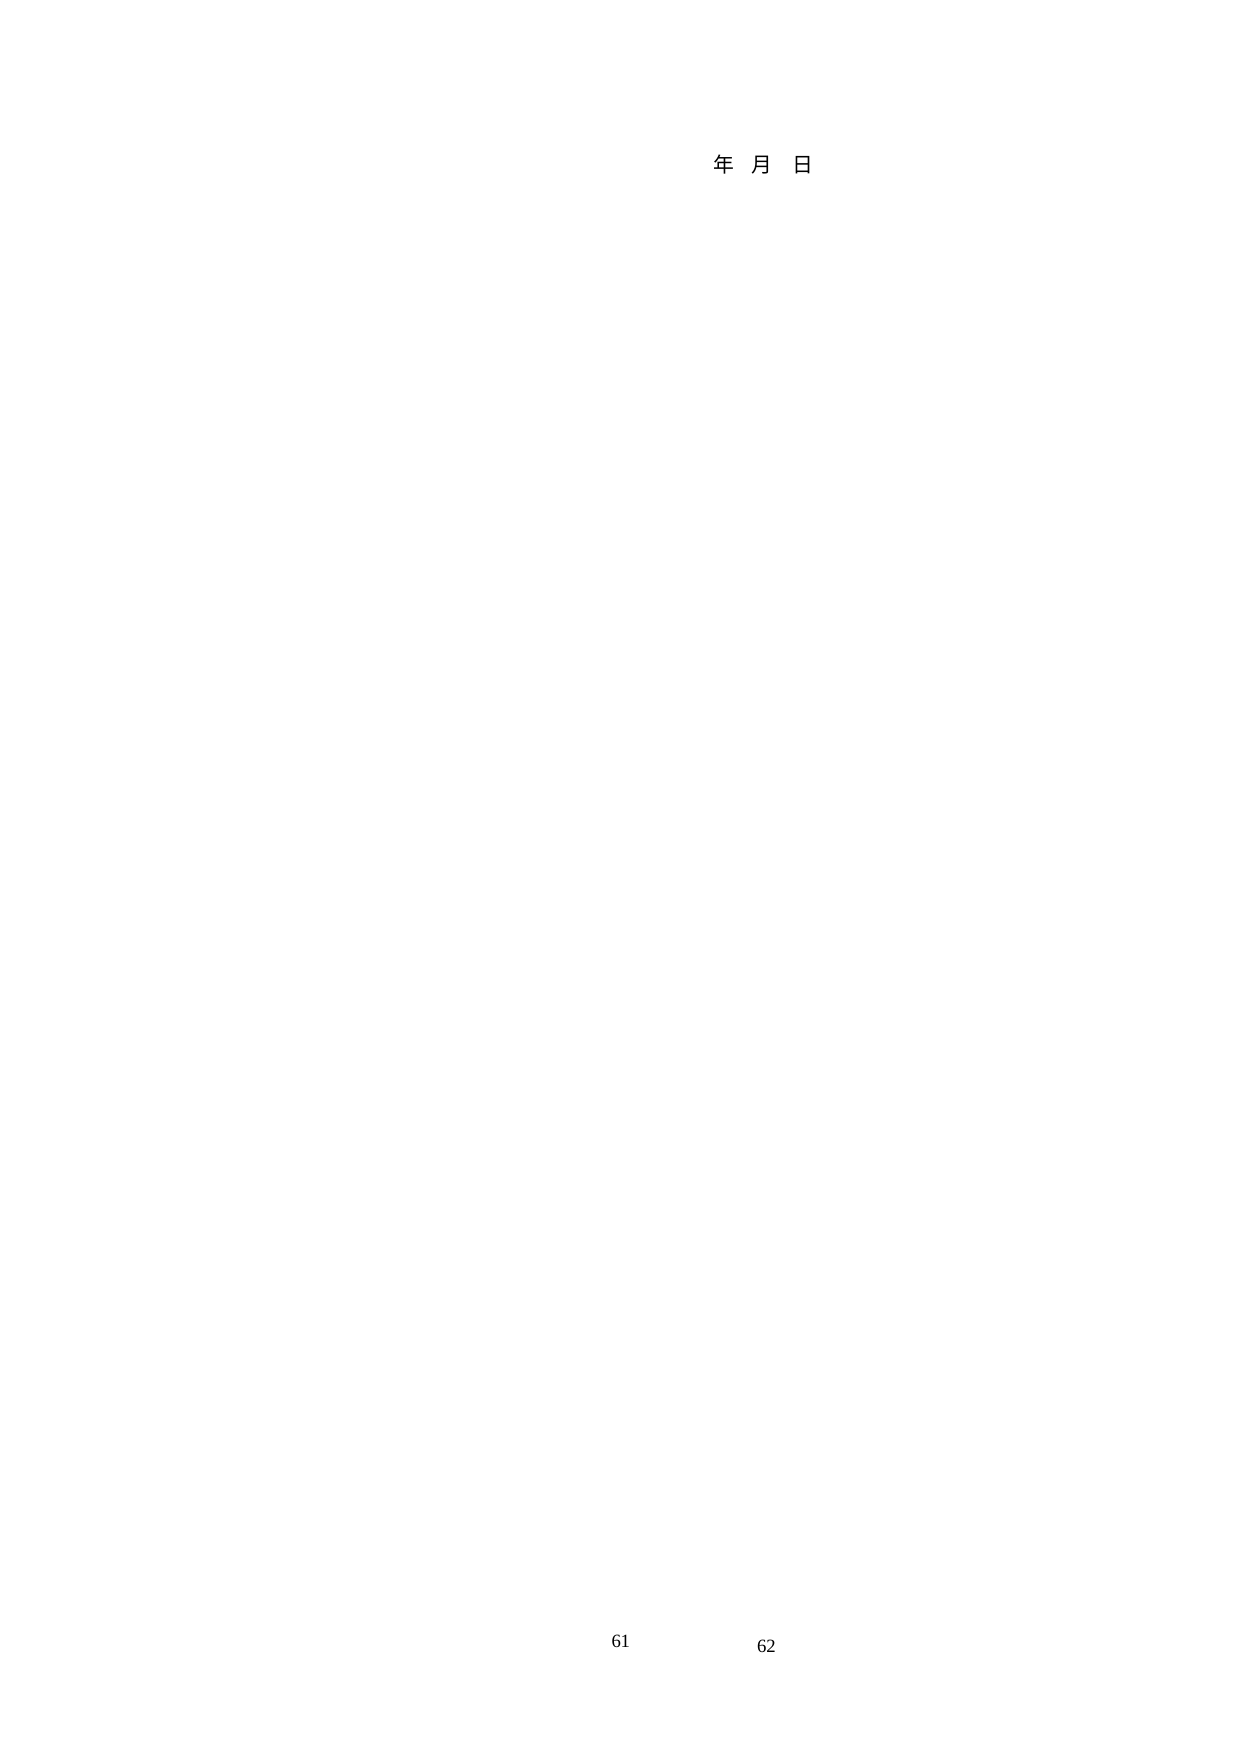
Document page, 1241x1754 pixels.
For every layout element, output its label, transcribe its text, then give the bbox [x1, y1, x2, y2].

text 年 月 日 [713, 149, 1057, 178]
